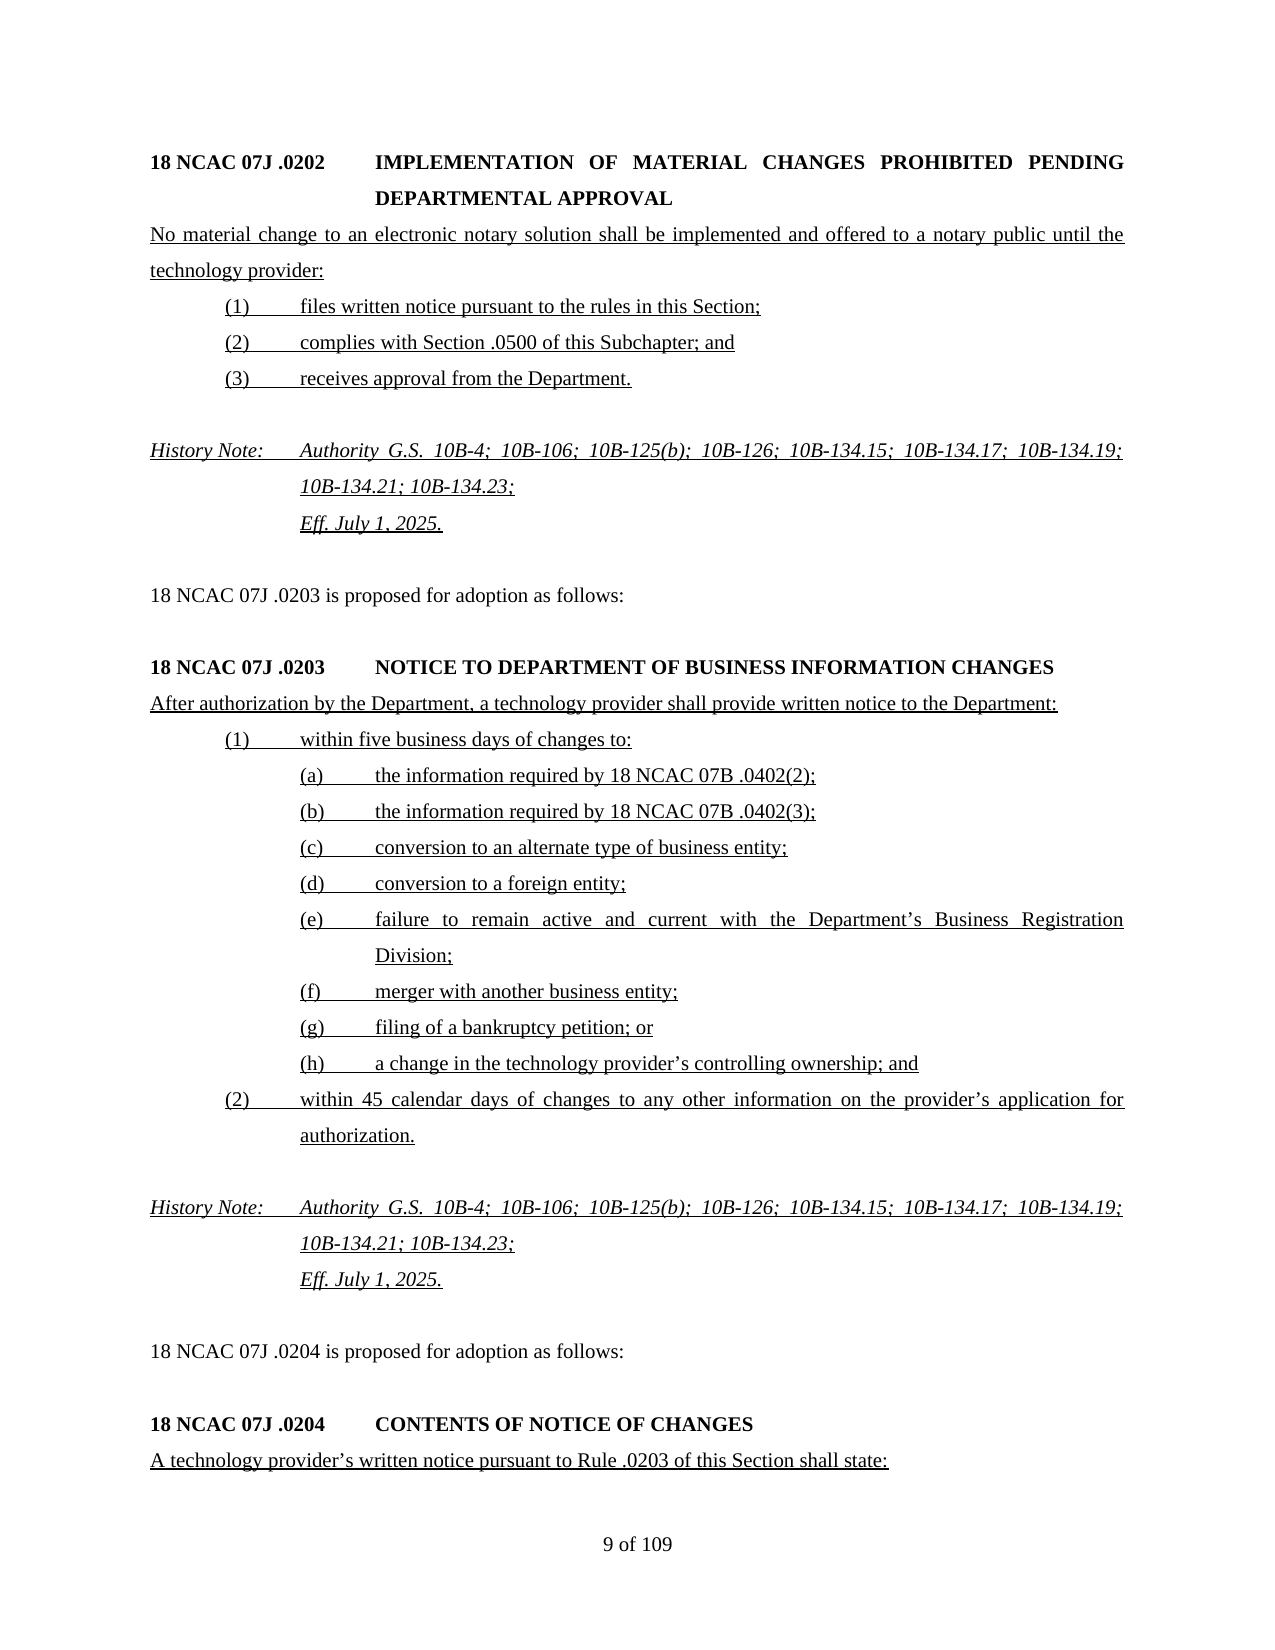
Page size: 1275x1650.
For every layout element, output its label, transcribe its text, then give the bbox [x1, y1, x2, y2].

text (a) the information required by 18 NCAC 07B .0402(2); [300, 763, 1125, 787]
text (1) within five business days of changes to: [225, 727, 1125, 751]
text No material change to an electronic notary solution shall be implemented and offered to a notary public until the technology provider: [150, 222, 1125, 243]
text (h) a change in the technology provider’s controlling ownership; and [300, 1051, 1125, 1075]
text (b) the information required by 18 NCAC 07B .0402(3); [300, 799, 1125, 823]
text 18 NCAC 07J .0202 IMPLEMENTATION OF MATERIAL CHANGES PROHIBITED PENDING DEPARTMENTAL APPROVAL [150, 150, 1125, 210]
text Eff. July 1, 2025. [300, 1267, 1125, 1291]
text (f) merger with another business entity; [300, 979, 1125, 1003]
text History Note: Authority G.S. 10B-4; 10B-106; 10B-125(b); 10B-126; 10B-134.15; 10B-134.17; 10B-134.19; 10B-134.21; 10B-134.23; [150, 438, 1125, 498]
text (g) filing of a bankruptcy petition; or [300, 1015, 1125, 1039]
text (1) files written notice pursuant to the rules in this Section; [225, 294, 1125, 318]
text History Note: Authority G.S. 10B-4; 10B-106; 10B-125(b); 10B-126; 10B-134.15; 10B-134.17; 10B-134.19; 10B-134.21; 10B-134.23; [150, 1195, 1125, 1255]
text (2) within 45 calendar days of changes to any other information on the provider’s application for authorization. [225, 1087, 1125, 1108]
text A technology provider’s written notice pursuant to Rule .0203 of this Section shall state: [150, 1447, 1125, 1472]
text (d) conversion to a foreign entity; [300, 871, 1125, 895]
text (2) complies with Section .0500 of this Subchapter; and [225, 330, 1125, 354]
text 18 NCAC 07J .0204 CONTENTS OF NOTICE OF CHANGES [150, 1411, 1125, 1436]
text (e) failure to remain active and current with the Department’s Business Registration Division; [300, 907, 1125, 967]
text No material change to an electronic notary solution shall be implemented and offered to a notary public until the technology provider: [150, 244, 1125, 282]
text 18 NCAC 07J .0204 is proposed for adoption as follows: [150, 1339, 1125, 1363]
text (3) receives approval from the Department. [225, 366, 1125, 390]
text 18 NCAC 07J .0203 is proposed for adoption as follows: [150, 582, 1125, 607]
text (c) conversion to an alternate type of business entity; [300, 835, 1125, 859]
text Eff. July 1, 2025. [300, 510, 1125, 534]
text After authorization by the Department, a technology provider shall provide written notice to the Department: [150, 691, 1125, 715]
text 18 NCAC 07J .0203 NOTICE TO DEPARTMENT OF BUSINESS INFORMATION CHANGES [150, 654, 1125, 679]
text (2) within 45 calendar days of changes to any other information on the provider’s application for authorization. [225, 1109, 1125, 1147]
